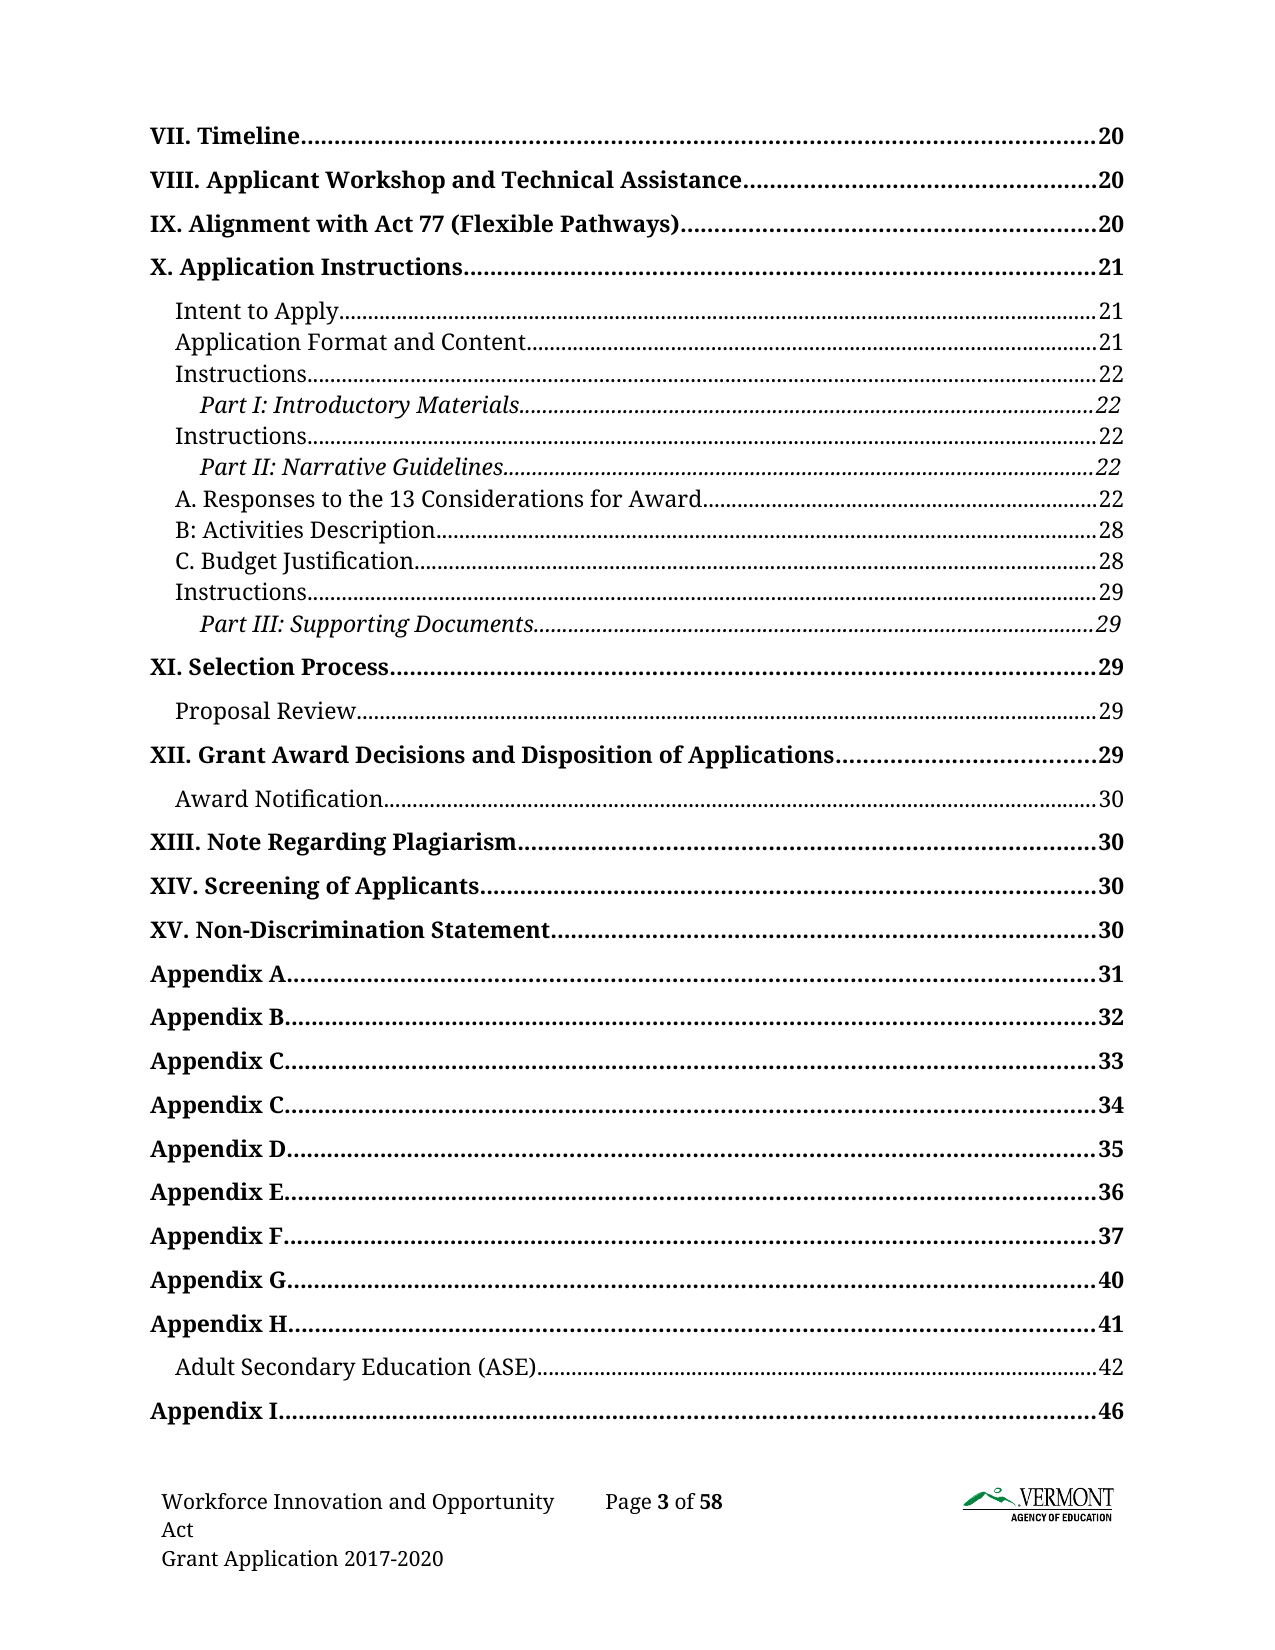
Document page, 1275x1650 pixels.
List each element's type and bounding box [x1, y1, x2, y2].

picture [962, 1487, 1114, 1525]
